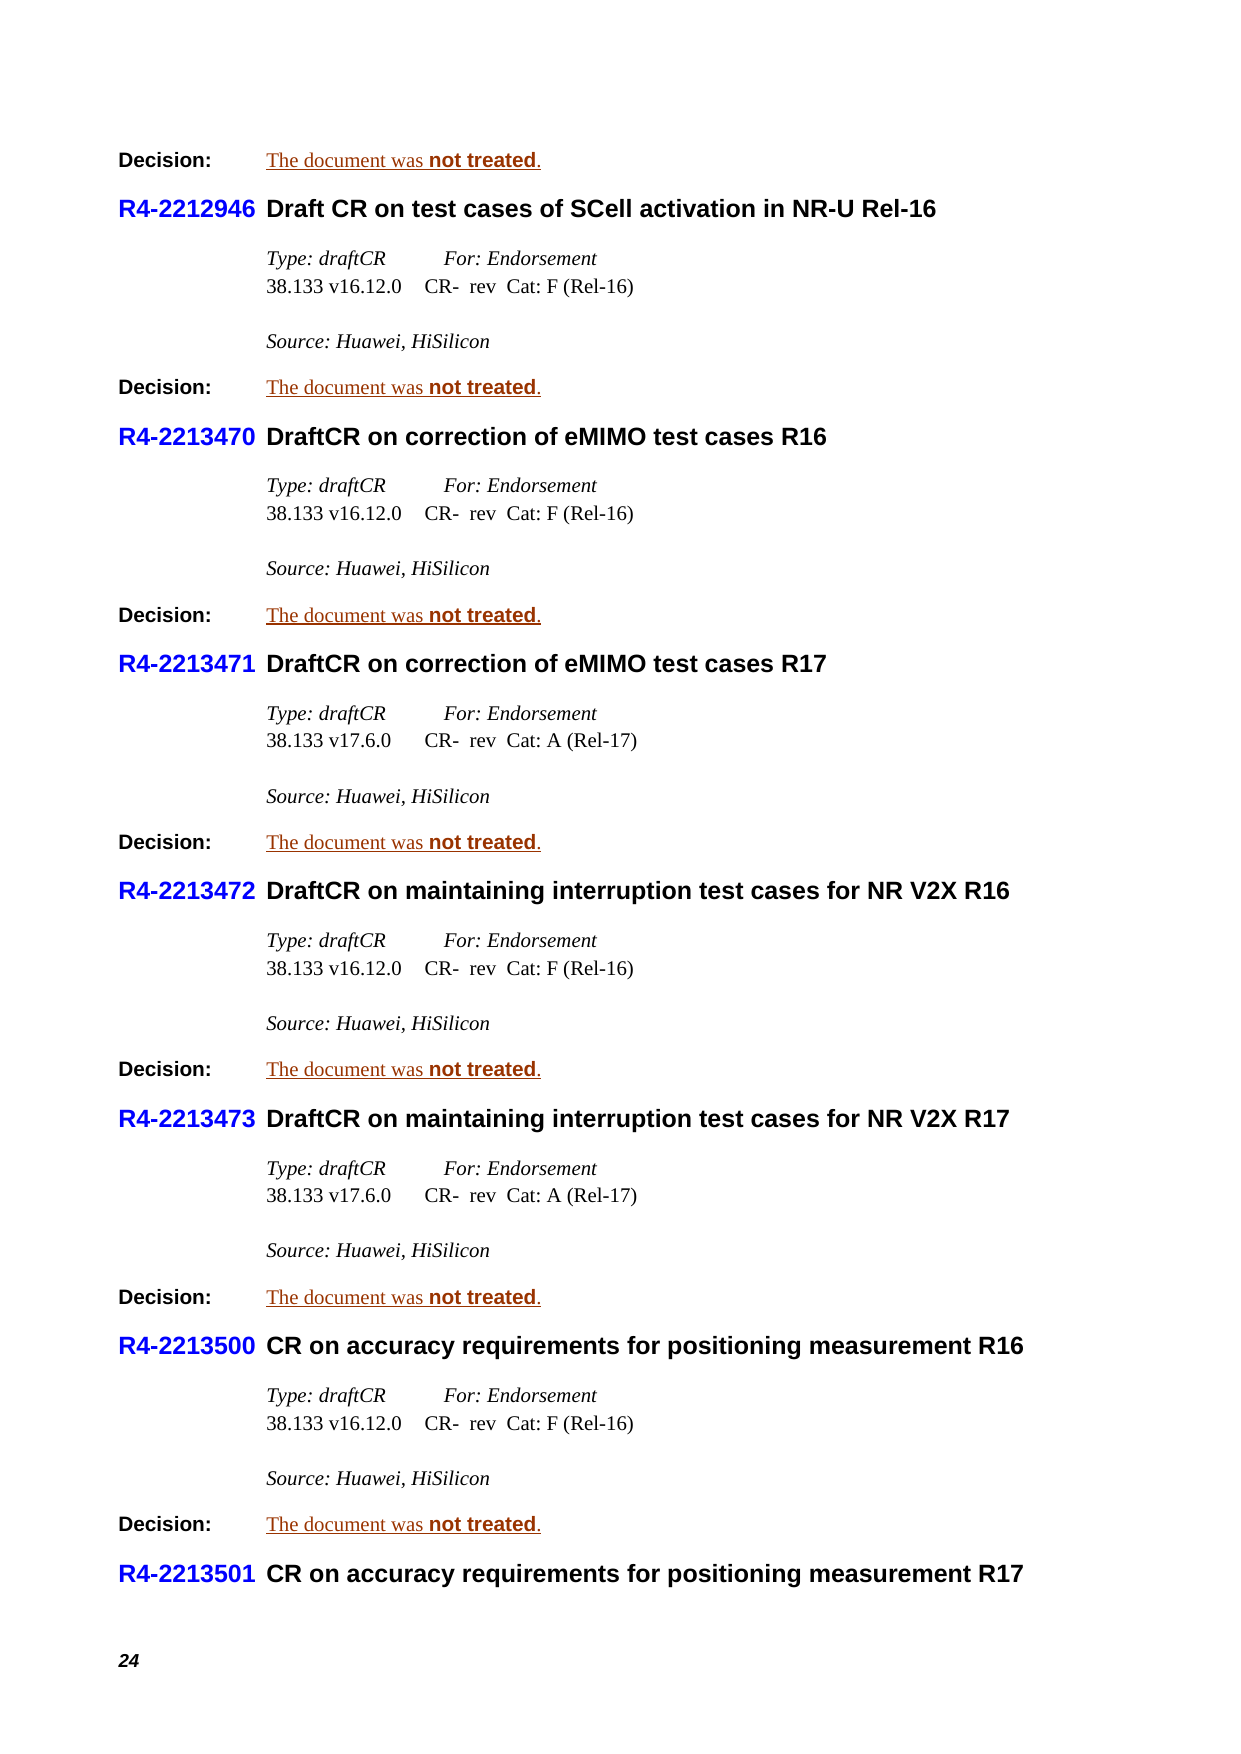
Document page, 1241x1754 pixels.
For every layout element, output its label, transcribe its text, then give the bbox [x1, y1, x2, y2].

text R4-2213473 DraftCR on maintaining interruption test cases for NR V2X R17 [118, 1104, 1122, 1132]
text Type: draftCR For: Endorsement 38.133 v17.6.0 CR- rev Cat: A (Rel-17) Source: Huawei, HiSilicon [118, 1156, 1122, 1262]
text Decision: The document was not treated. [118, 375, 1122, 399]
text R4-2212946 Draft CR on test cases of SCell activation in NR-U Rel-16 [118, 194, 1122, 223]
text R4-2213500 CR on accuracy requirements for positioning measurement R16 [118, 1331, 1122, 1360]
text Decision: The document was not treated. [118, 830, 1122, 854]
text Decision: The document was not treated. [118, 148, 1122, 172]
text Decision: The document was not treated. [118, 1285, 1122, 1309]
text Type: draftCR For: Endorsement 38.133 v16.12.0 CR- rev Cat: F (Rel-16) Source: Huawei, HiSilicon [118, 1383, 1122, 1490]
text Type: draftCR For: Endorsement 38.133 v16.12.0 CR- rev Cat: F (Rel-16) Source: Huawei, HiSilicon [118, 928, 1122, 1035]
text Type: draftCR For: Endorsement 38.133 v16.12.0 CR- rev Cat: F (Rel-16) Source: Huawei, HiSilicon [118, 473, 1122, 580]
text Decision: The document was not treated. [118, 602, 1122, 627]
text Type: draftCR For: Endorsement 38.133 v17.6.0 CR- rev Cat: A (Rel-17) Source: Huawei, HiSilicon [118, 701, 1122, 808]
text R4-2213501 CR on accuracy requirements for positioning measurement R17 [118, 1558, 1122, 1587]
text R4-2213471 DraftCR on correction of eMIMO test cases R17 [118, 649, 1122, 678]
text Decision: The document was not treated. [118, 1512, 1122, 1536]
text R4-2213470 DraftCR on correction of eMIMO test cases R16 [118, 422, 1122, 450]
text Decision: The document was not treated. [118, 1057, 1122, 1081]
text R4-2213472 DraftCR on maintaining interruption test cases for NR V2X R16 [118, 876, 1122, 905]
text Type: draftCR For: Endorsement 38.133 v16.12.0 CR- rev Cat: F (Rel-16) Source: Huawei, HiSilicon [118, 246, 1122, 353]
